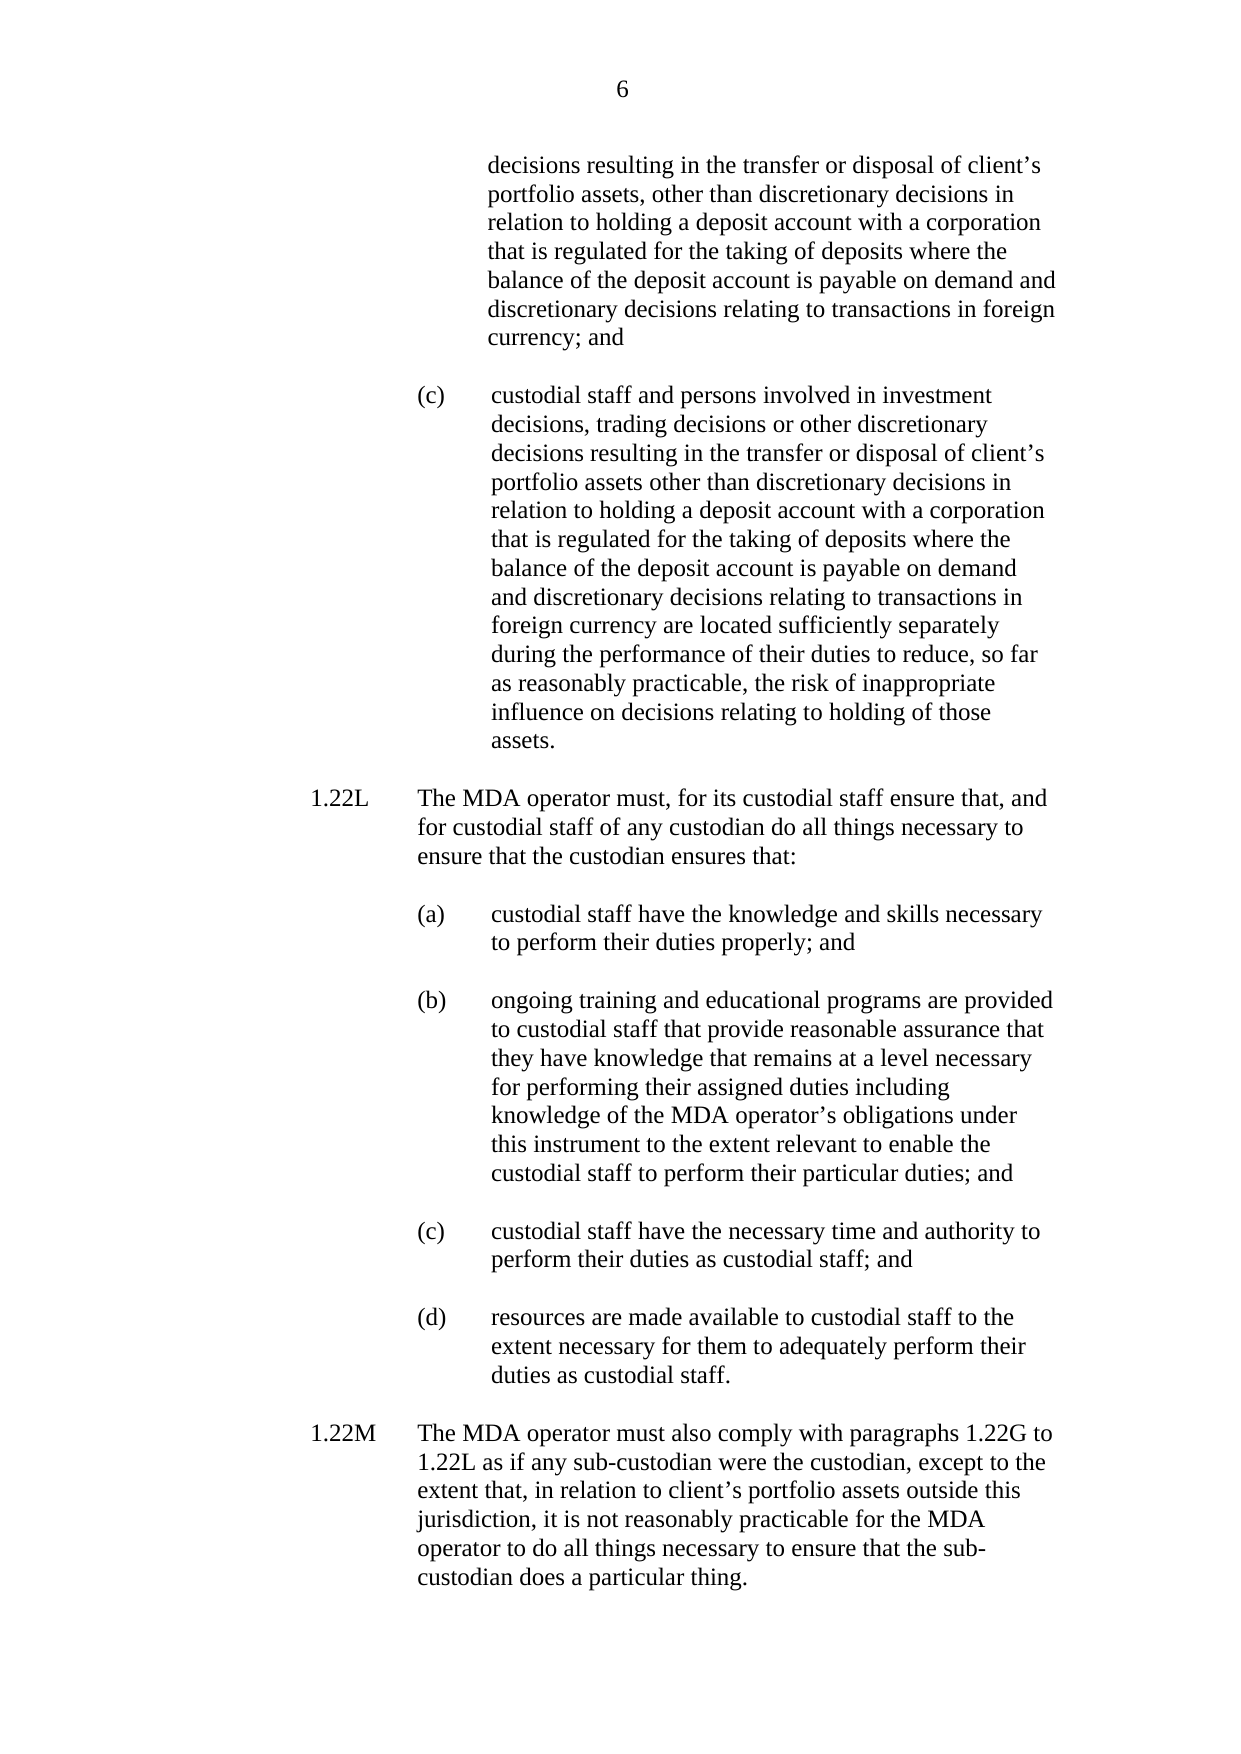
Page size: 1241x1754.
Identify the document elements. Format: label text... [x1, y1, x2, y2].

text (c) custodial staff and persons involved in investment decisions, trading decisions or other discretionary decisions resulting in the transfer or disposal of client’s portfolio assets other than discretionary decisions in relation to holding a deposit account with a corporation that is regulated for the taking of deposits where the balance of the deposit account is payable on demand and discretionary decisions relating to transactions in foreign currency are located sufficiently separately during the performance of their duties to reduce, so far as reasonably practicable, the risk of inappropriate influence on decisions relating to holding of those assets. [417, 380, 1058, 754]
text (b) ongoing training and educational programs are provided to custodial staff that provide reasonable assurance that they have knowledge that remains at a level necessary for performing their assigned duties including knowledge of the MDA operator’s obligations under this instrument to the extent relevant to enable the custodial staff to perform their particular duties; and [417, 985, 1058, 1187]
text (d) resources are made available to custodial staff to the extent necessary for them to adequately perform their duties as custodial staff. [417, 1302, 1058, 1389]
text 1.22M The MDA operator must also comply with paragraphs 1.22G to 1.22L as if any sub-custodian were the custodian, except to the extent that, in relation to client’s portfolio assets outside this jurisdiction, it is not reasonably practicable for the MDA operator to do all things necessary to ensure that the sub-custodian does a particular thing. [310, 1418, 1058, 1590]
text 1.22L The MDA operator must, for its custodial staff ensure that, and for custodial staff of any custodian do all things necessary to ensure that the custodian ensures that: [310, 783, 1058, 869]
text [487, 150, 1058, 351]
text (a) custodial staff have the knowledge and skills necessary to perform their duties properly; and [417, 899, 1058, 956]
text (c) custodial staff have the necessary time and authority to perform their duties as custodial staff; and [417, 1216, 1058, 1273]
